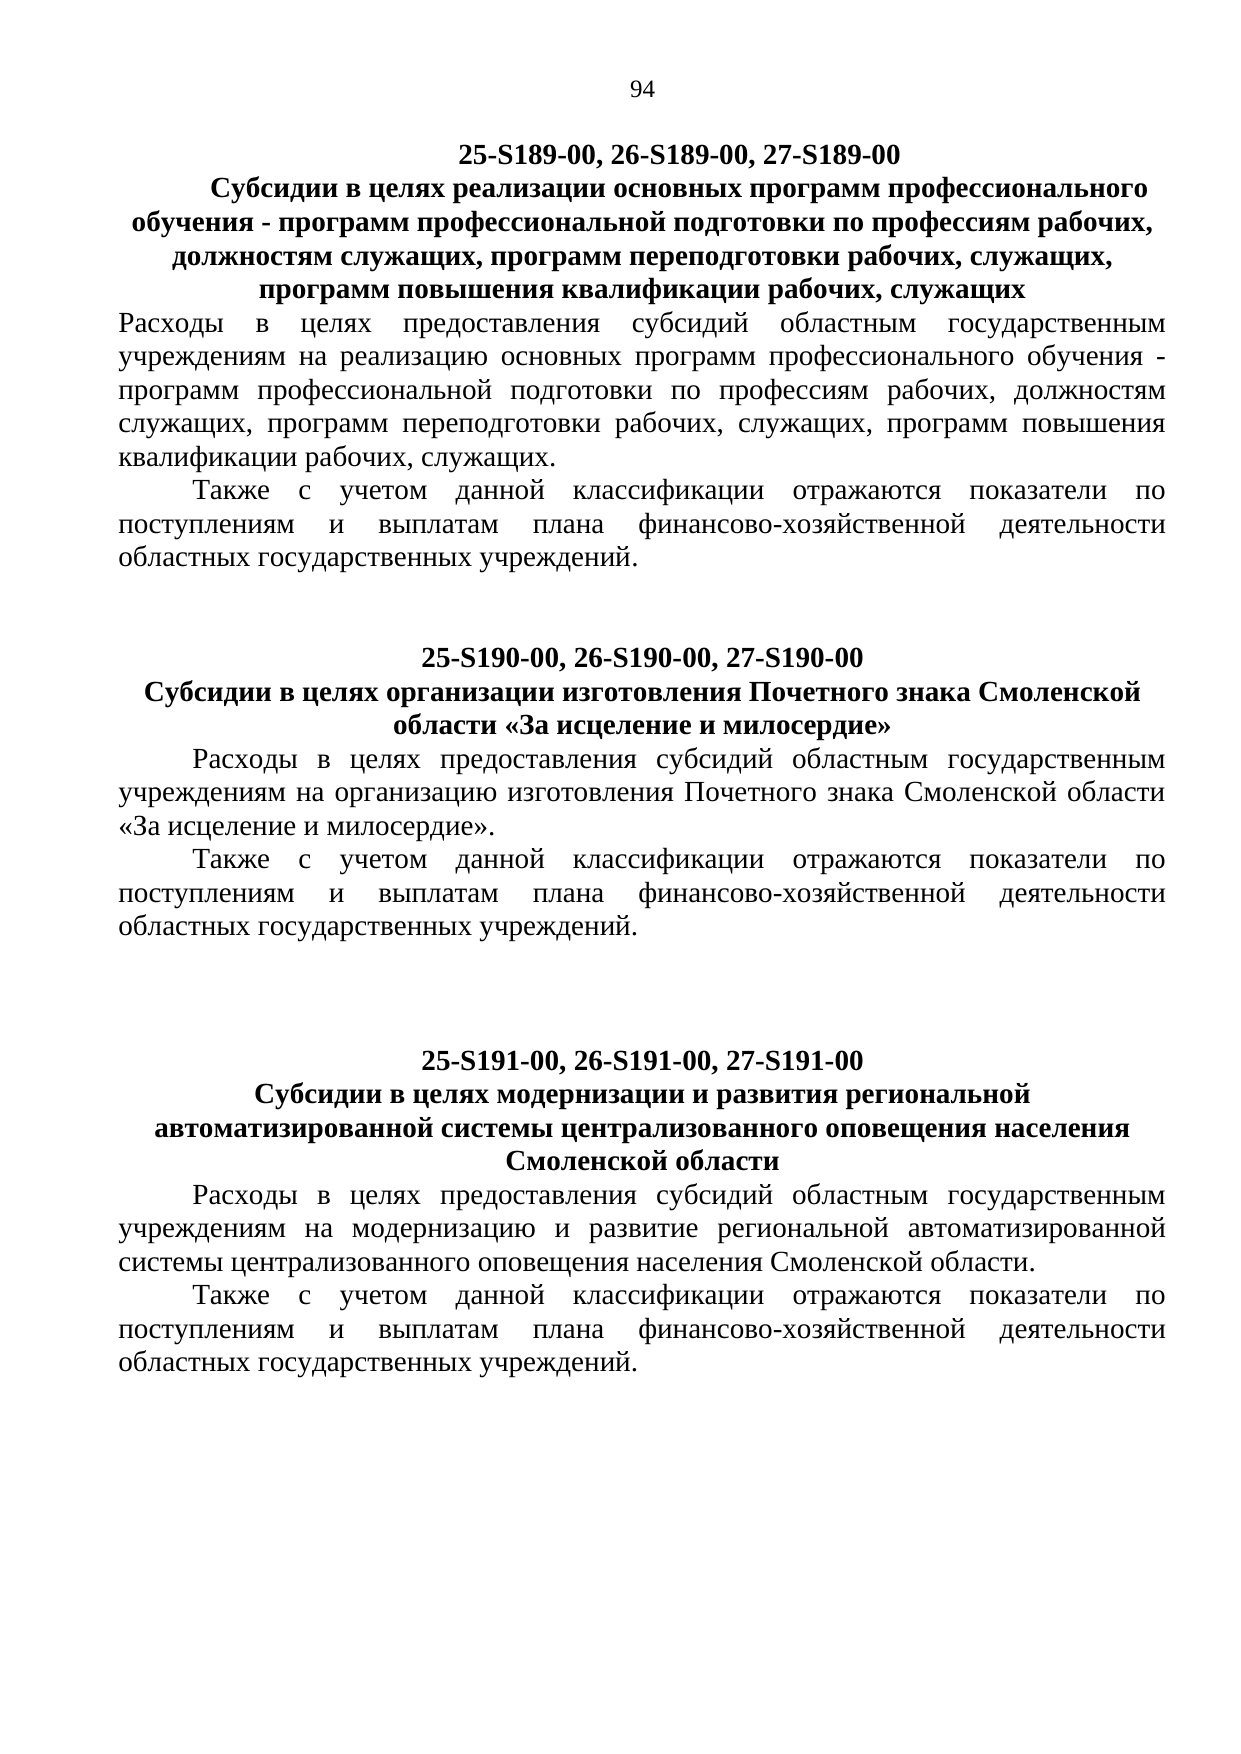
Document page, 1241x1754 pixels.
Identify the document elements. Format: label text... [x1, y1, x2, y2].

text Субсидии в целях реализации основных программ профессионального обучения - программ профессиональной подготовки по профессиям рабочих, должностям служащих, программ переподготовки рабочих, служащих, программ повышения квалификации рабочих, служащих [118, 171, 1167, 305]
text Субсидии в целях модернизации и развития региональной автоматизированной системы централизованного оповещения населения Смоленской области [118, 1076, 1167, 1177]
text 25-S190-00, 26-S190-00, 27-S190-00 [118, 640, 1167, 674]
text Субсидии в целях организации изготовления Почетного знака Смоленской области «За исцеление и милосердие» [118, 674, 1167, 741]
text 25-S191-00, 26-S191-00, 27-S191-00 [118, 1043, 1167, 1076]
text Расходы в целях предоставления субсидий областным государственным учреждениям на организацию изготовления Почетного знака Смоленской области «За исцеление и милосердие». [118, 741, 1167, 841]
text Расходы в целях предоставления субсидий областным государственным учреждениям на модернизацию и развитие региональной автоматизированной системы централизованного оповещения населения Смоленской области. [118, 1177, 1167, 1277]
text Расходы в целях предоставления субсидий областным государственным учреждениям на реализацию основных программ профессионального обучения - программ профессиональной подготовки по профессиям рабочих, должностям служащих, программ переподготовки рабочих, служащих, программ повышения квалификации рабочих, служащих. [118, 305, 1167, 472]
text 25-S189-00, 26-S189-00, 27-S189-00 [118, 137, 1167, 171]
